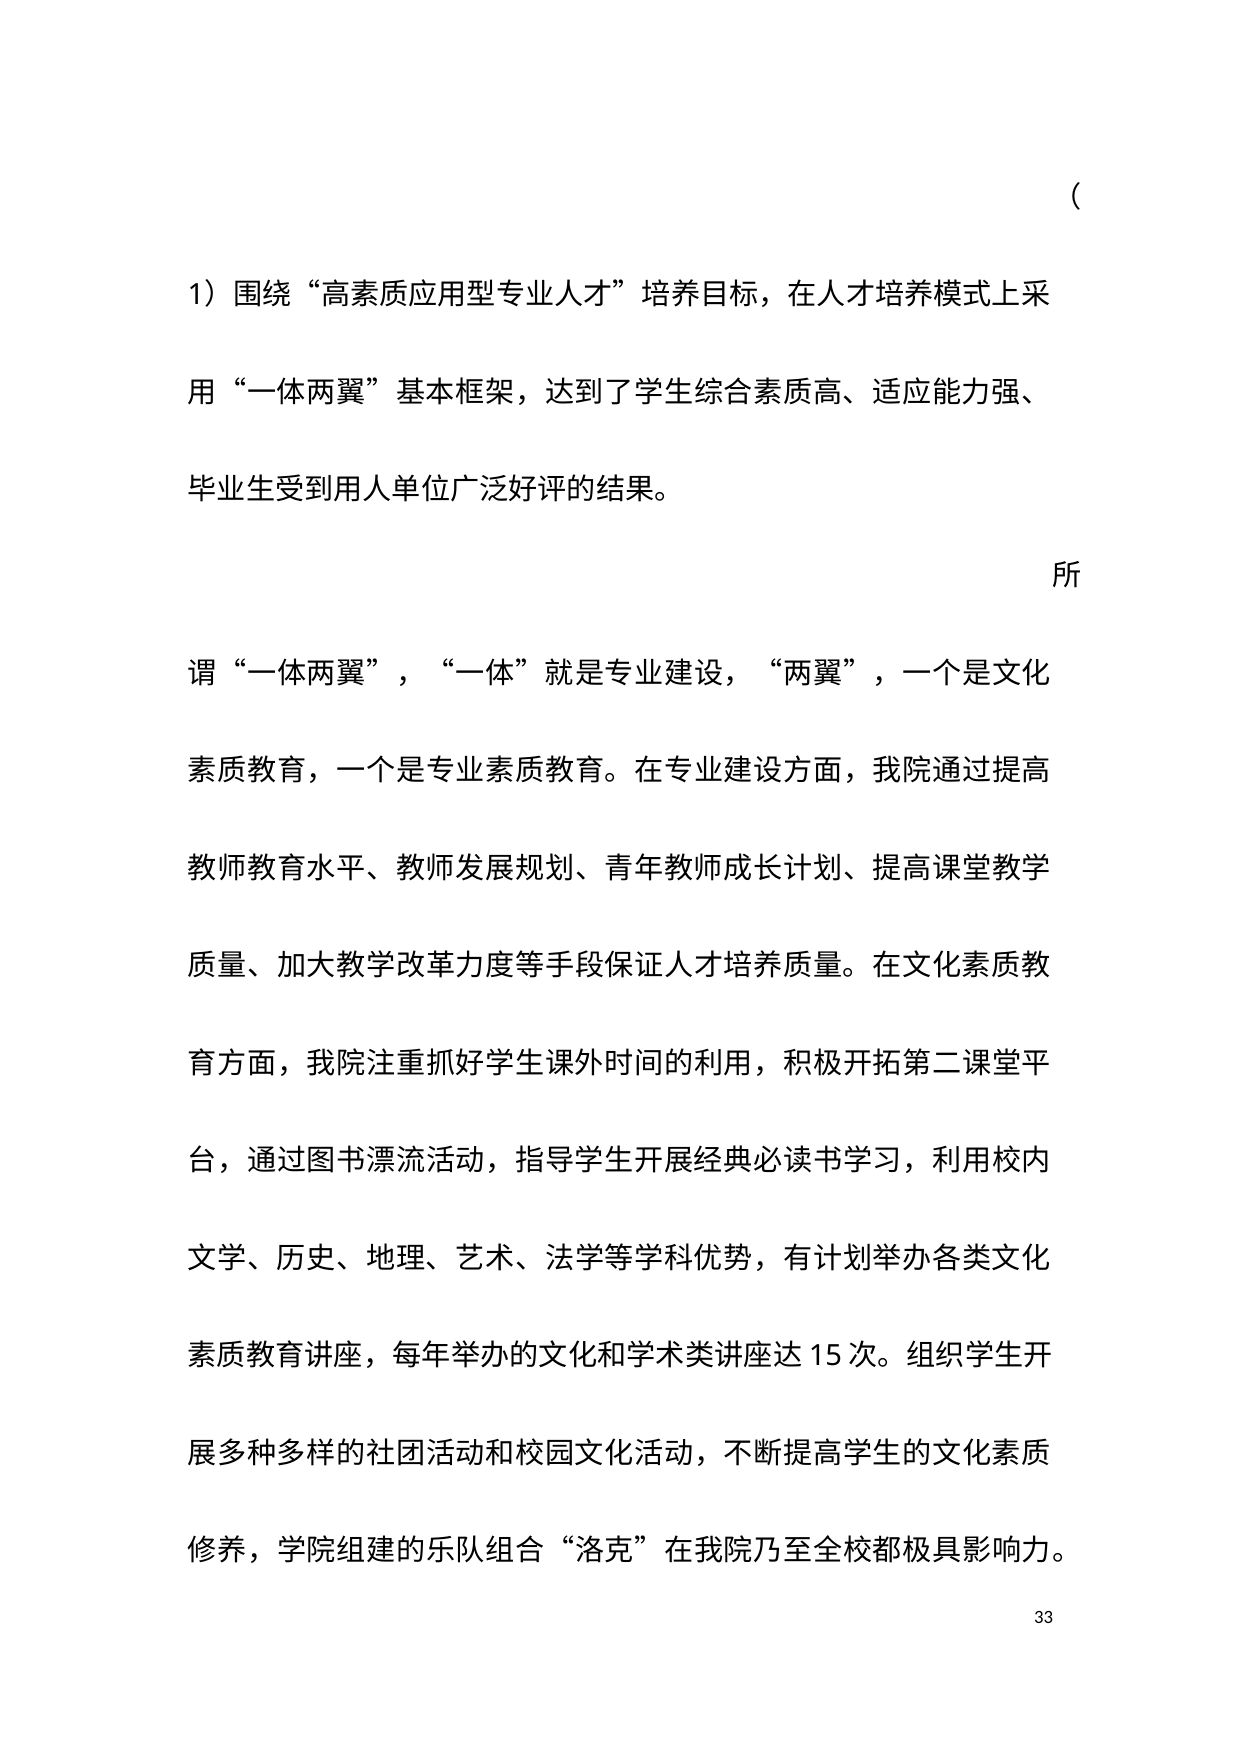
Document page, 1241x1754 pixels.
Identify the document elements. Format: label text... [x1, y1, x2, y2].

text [187, 541, 1053, 1581]
text （1）围绕“高素质应用型专业人才”培养目标，在人才培养模式上采用“一体两翼”基本框架，达到了学生综合素质高、适应能力强、毕业生受到用人单位广泛好评的结果。 [187, 162, 1053, 519]
